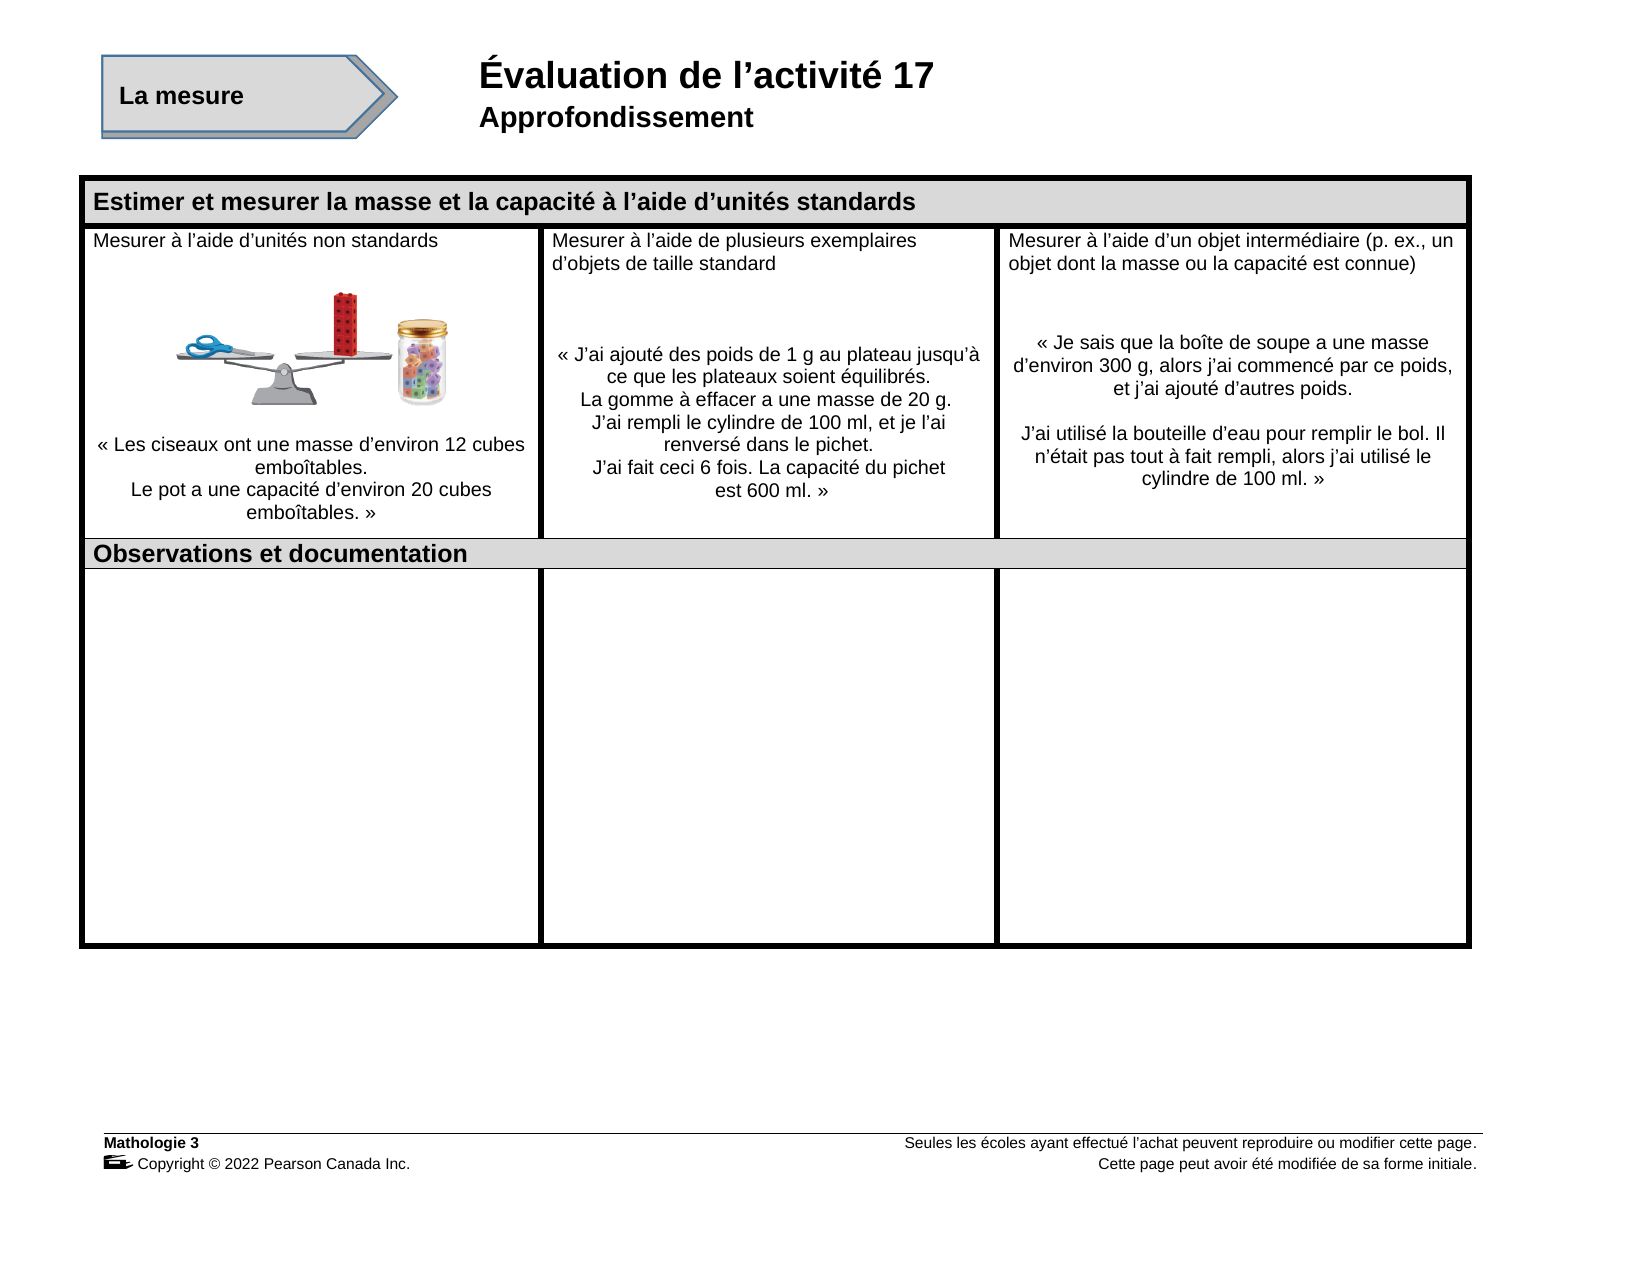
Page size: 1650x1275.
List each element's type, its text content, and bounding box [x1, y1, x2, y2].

table_cell Mesurer à l’aide d’un objet intermédiaire (p. ex., un objet dont la masse ou la capacité est connue) « Je sais que la boîte de soupe a une masse d’environ 300 g, alors j’ai commencé par ce poids, et j’ai ajouté d’autres poids. J’ai utilisé la bouteille d’eau pour remplir le bol. Il n’était pas tout à fait rempli, alors j’ai utilisé le cylindre de 100 ml. » [1000, 229, 1466, 538]
table_cell Mesurer à l’aide de plusieurs exemplaires d’objets de taille standard « J’ai ajouté des poids de 1 g au plateau jusqu’à ce que les plateaux soient équilibrés. La gomme à effacer a une masse de 20 g. J’ai rempli le cylindre de 100 ml, et je l’ai renversé dans le pichet. J’ai fait ceci 6 fois. La capacité du pichet est 600 ml. » [544, 229, 994, 538]
picture [103, 1155, 134, 1169]
table_cell Observations et documentation [85, 539, 1466, 568]
table_cell Mesurer à l’aide d’unités non standards « Les ciseaux ont une masse d’environ 12 cubes emboîtables. Le pot a une capacité d’environ 20 cubes emboîtables. » [85, 229, 538, 538]
table_cell [1000, 569, 1466, 943]
table_cell [85, 569, 538, 943]
table_cell [544, 569, 994, 943]
table_header Estimer et mesurer la masse et la capacité à l’aide d’unités standards [85, 181, 1466, 223]
picture [171, 285, 451, 411]
